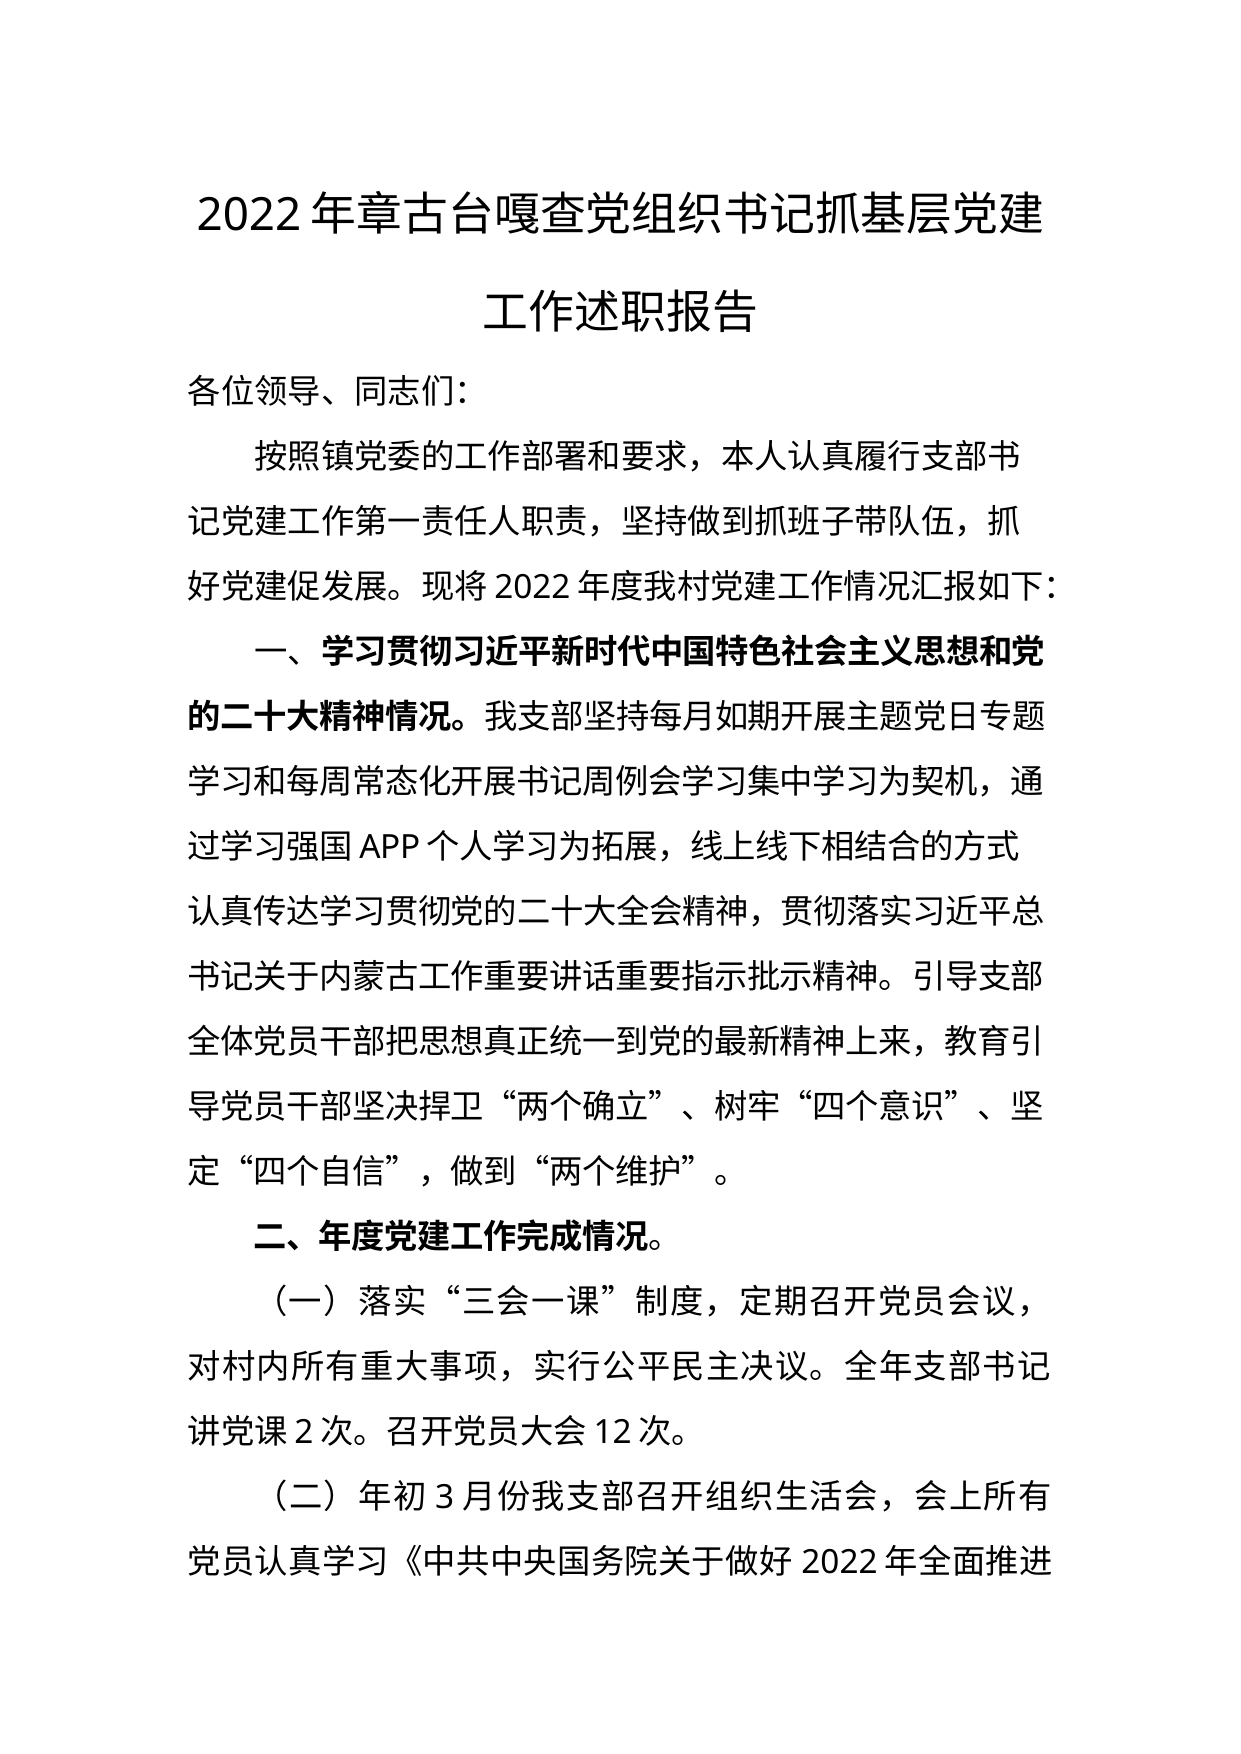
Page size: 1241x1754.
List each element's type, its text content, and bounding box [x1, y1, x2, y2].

text 各位领导、同志们： [187, 357, 1053, 422]
text 一、学习贯彻习近平新时代中国特色社会主义思想和党的二十大精神情况。我支部坚持每月如期开展主题党日专题学习和每周常态化开展书记周例会学习集中学习为契机，通过学习强国APP个人学习为拓展，线上线下相结合的方式认真传达学习贯彻党的二十大全会精神，贯彻落实习近平总书记关于内蒙古工作重要讲话重要指示批示精神。引导支部全体党员干部把思想真正统一到党的最新精神上来，教育引导党员干部坚决捍卫“两个确立”、树牢“四个意识”、坚定“四个自信”，做到“两个维护”。 [187, 617, 1053, 1202]
text 按照镇党委的工作部署和要求，本人认真履行支部书记党建工作第一责任人职责，坚持做到抓班子带队伍，抓好党建促发展。现将2022年度我村党建工作情况汇报如下： [187, 422, 1053, 617]
text 2022年章古台嘎查党组织书记抓基层党建工作述职报告 [187, 162, 1053, 357]
list 二、年度党建工作完成情况。 [187, 1202, 1053, 1267]
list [187, 1462, 1053, 1592]
list （一）落实“三会一课”制度，定期召开党员会议，对村内所有重大事项，实行公平民主决议。全年支部书记讲党课2次。召开党员大会12次。 [187, 1267, 1053, 1462]
